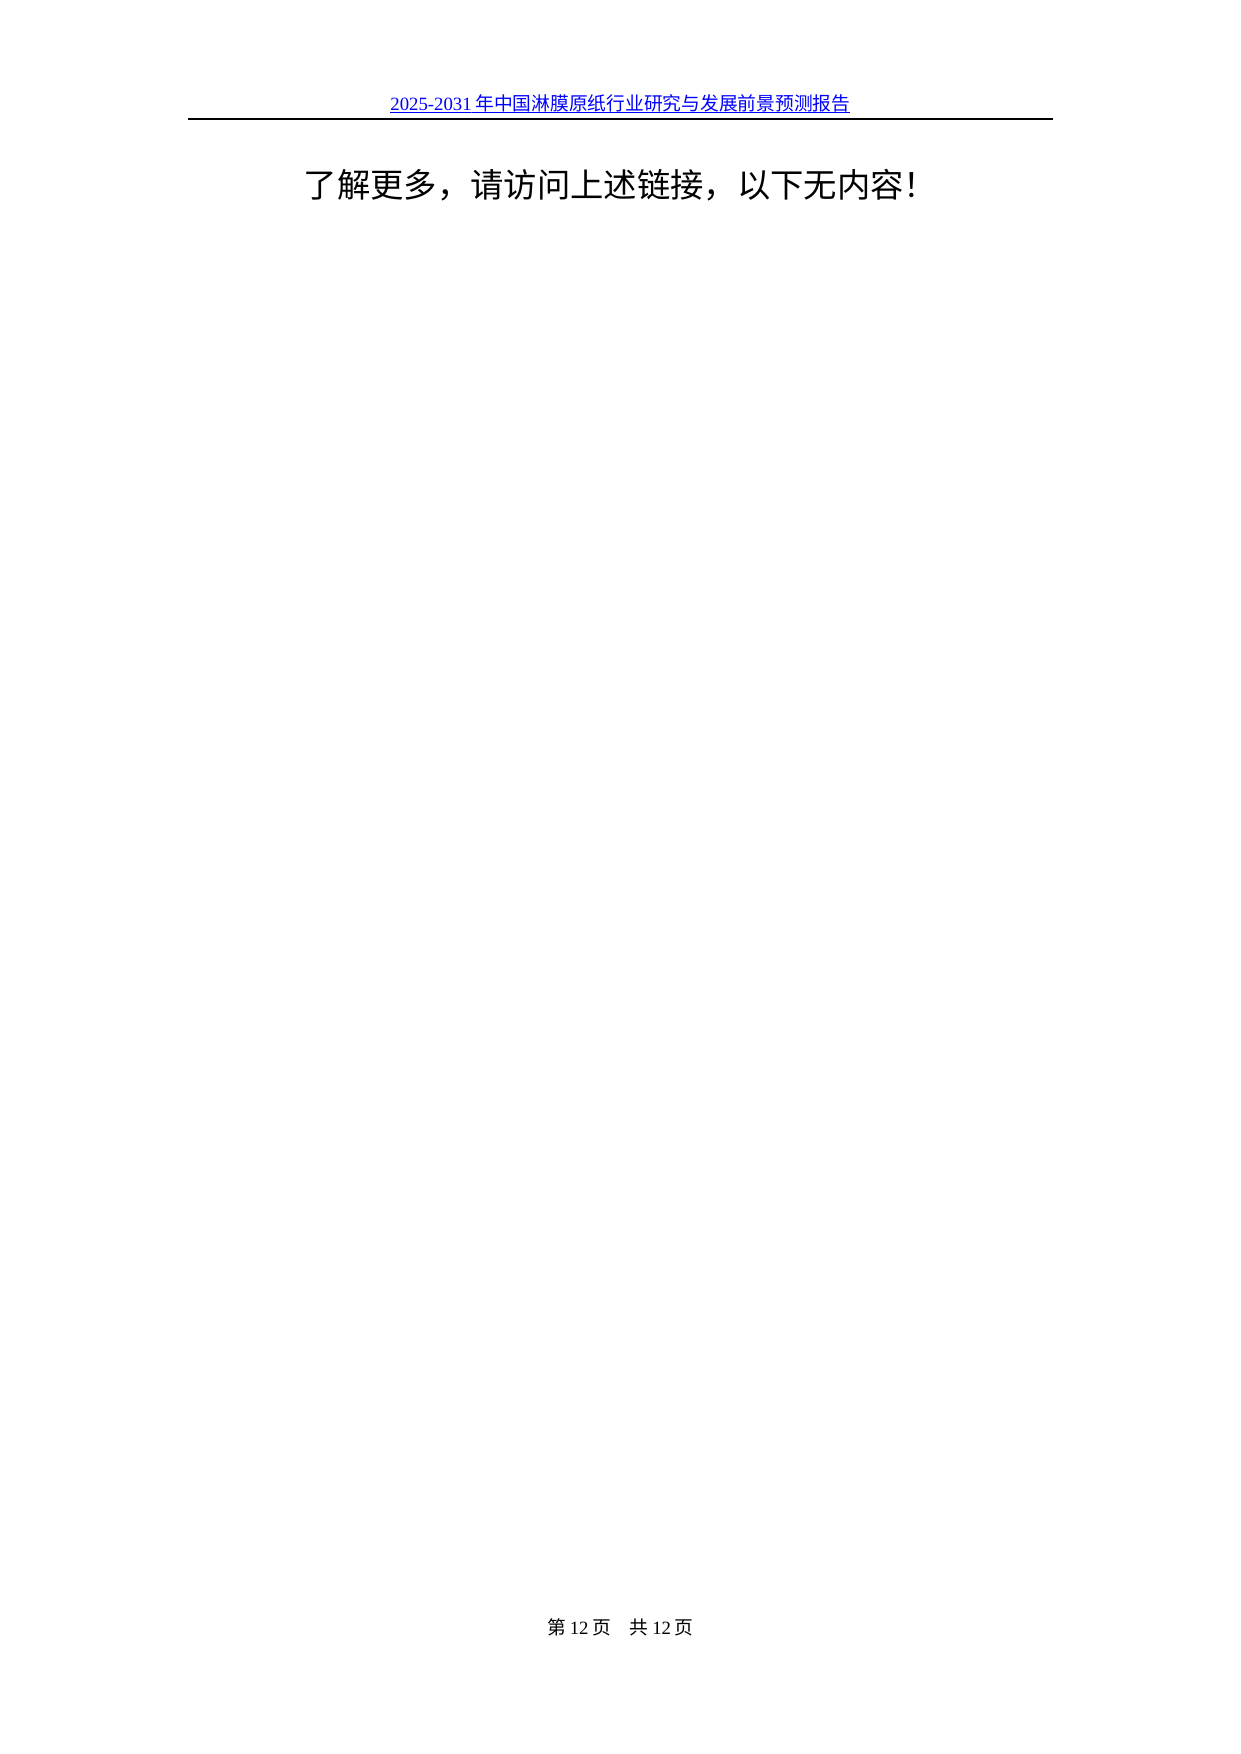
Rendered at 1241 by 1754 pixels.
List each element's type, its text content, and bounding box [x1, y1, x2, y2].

title 了解更多，请访问上述链接，以下无内容！ [187, 150, 1053, 215]
